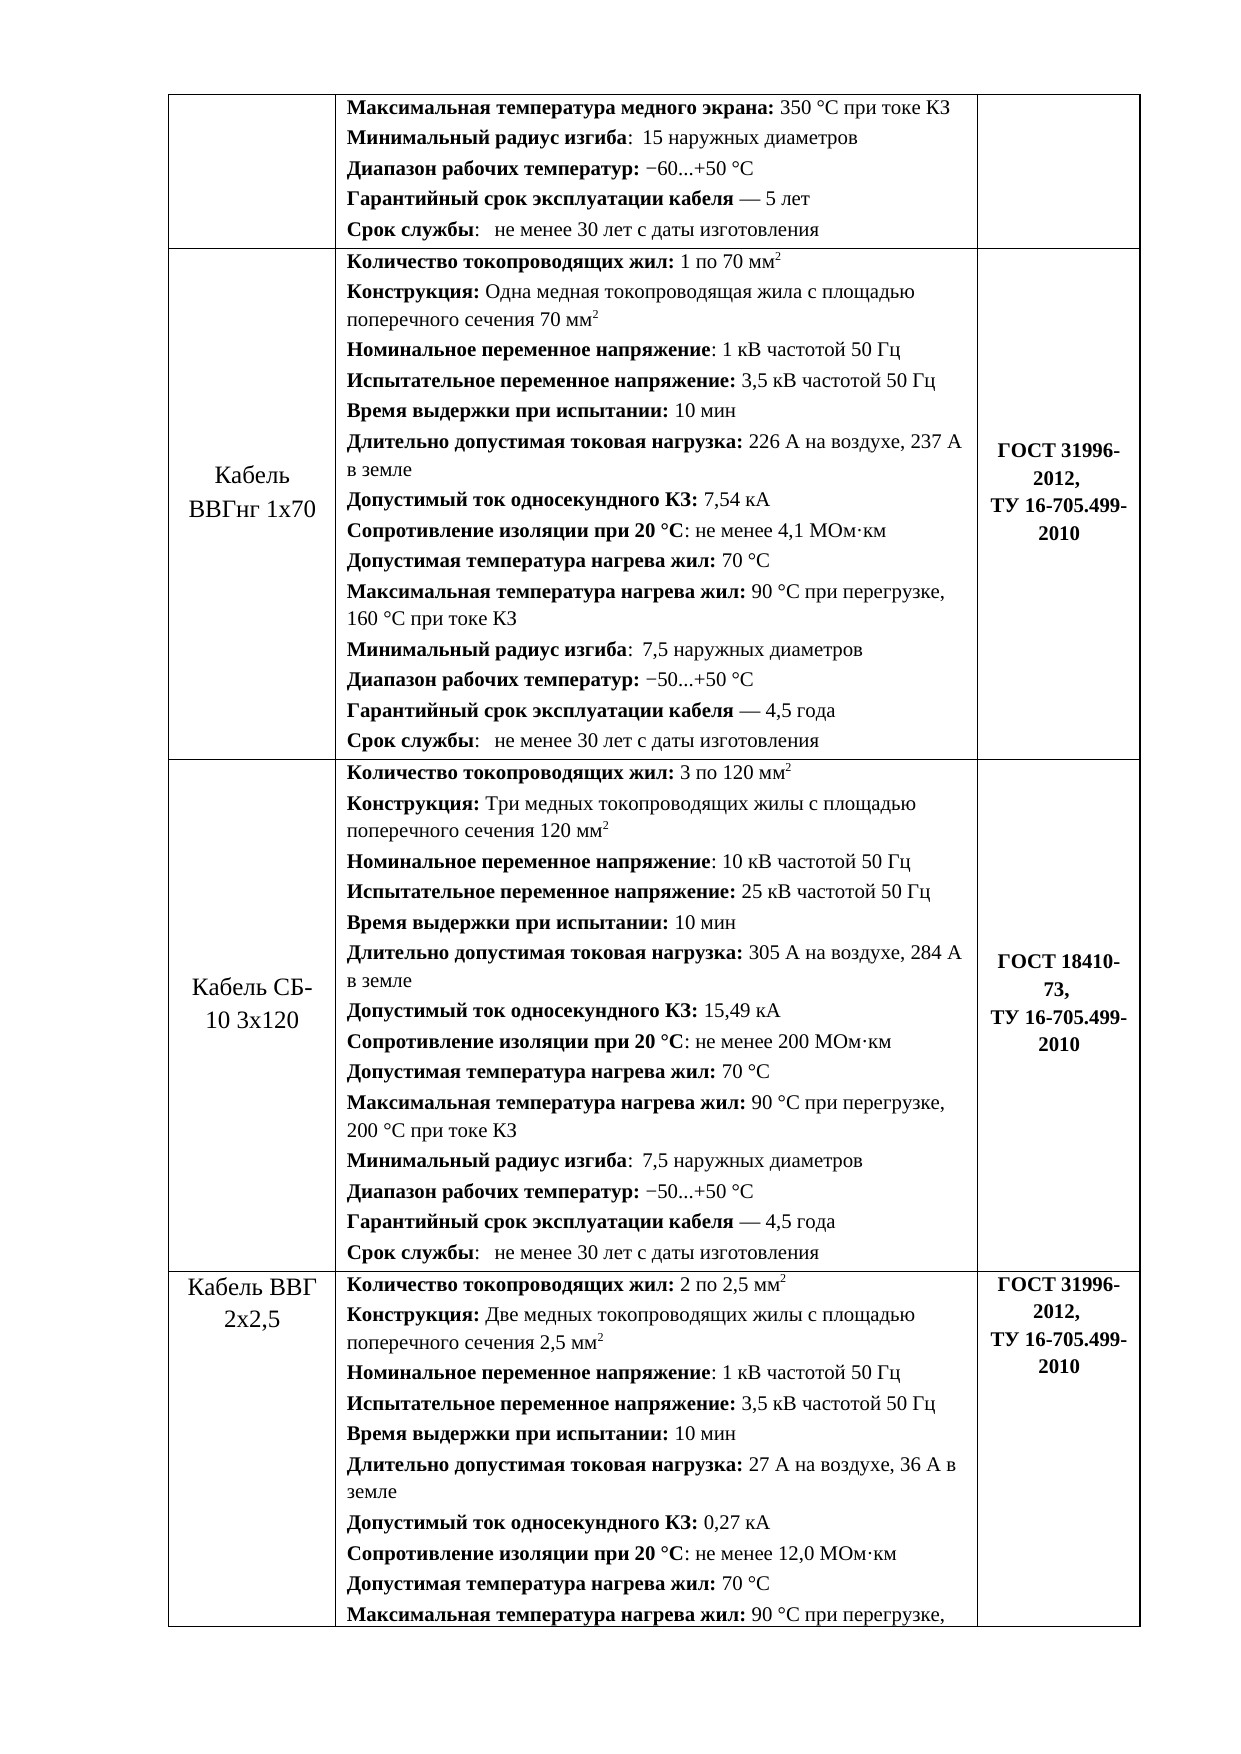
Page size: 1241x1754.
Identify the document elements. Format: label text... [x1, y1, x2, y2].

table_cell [169, 95, 335, 248]
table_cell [978, 1272, 1139, 1626]
table_cell ГОСТ 18410-73, ТУ 16-705.499-2010 [978, 760, 1139, 1271]
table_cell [978, 95, 1139, 248]
table_cell Количество токопроводящих жил: 3 по 120 мм2 Конструкция: Три медных токопроводящих жилы с площадью поперечного сечения 120 мм2 Номинальное переменное напряжение: 10 кВ частотой 50 Гц Испытательное переменное напряжение: 25 кВ частотой 50 Гц Время выдержки при испытании: 10 мин Длительно допустимая токовая нагрузка: 305 А на воздухе, 284 А в земле Допустимый ток односекундного КЗ: 15,49 кА Сопротивление изоляции при 20 °С: не менее 200 МОм·км Допустимая температура нагрева жил: 70 °C Максимальная температура нагрева жил: 90 °C при перегрузке, 200 °C при токе КЗ Минимальный радиус изгиба: 7,5 наружных диаметров Диапазон рабочих температур: −50...+50 °C Гарантийный срок эксплуатации кабеля — 4,5 года Срок службы: не менее 30 лет с даты изготовления [336, 760, 977, 1271]
table_cell Кабель ВВГ 2х2,5 [169, 1272, 335, 1626]
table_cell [336, 95, 977, 248]
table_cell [336, 1272, 977, 1626]
table_cell Кабель ВВГнг 1х70 [169, 249, 335, 759]
table_cell Количество токопроводящих жил: 1 по 70 мм2 Конструкция: Одна медная токопроводящая жила с площадью поперечного сечения 70 мм2 Номинальное переменное напряжение: 1 кВ частотой 50 Гц Испытательное переменное напряжение: 3,5 кВ частотой 50 Гц Время выдержки при испытании: 10 мин Длительно допустимая токовая нагрузка: 226 А на воздухе, 237 А в земле Допустимый ток односекундного КЗ: 7,54 кА Сопротивление изоляции при 20 °С: не менее 4,1 МОм·км Допустимая температура нагрева жил: 70 °C Максимальная температура нагрева жил: 90 °C при перегрузке, 160 °C при токе КЗ Минимальный радиус изгиба: 7,5 наружных диаметров Диапазон рабочих температур: −50...+50 °C Гарантийный срок эксплуатации кабеля — 4,5 года Срок службы: не менее 30 лет с даты изготовления [336, 249, 977, 759]
table_cell Кабель СБ-10 3х120 [169, 760, 335, 1271]
table_cell ГОСТ 31996-2012, ТУ 16-705.499-2010 [978, 249, 1139, 759]
